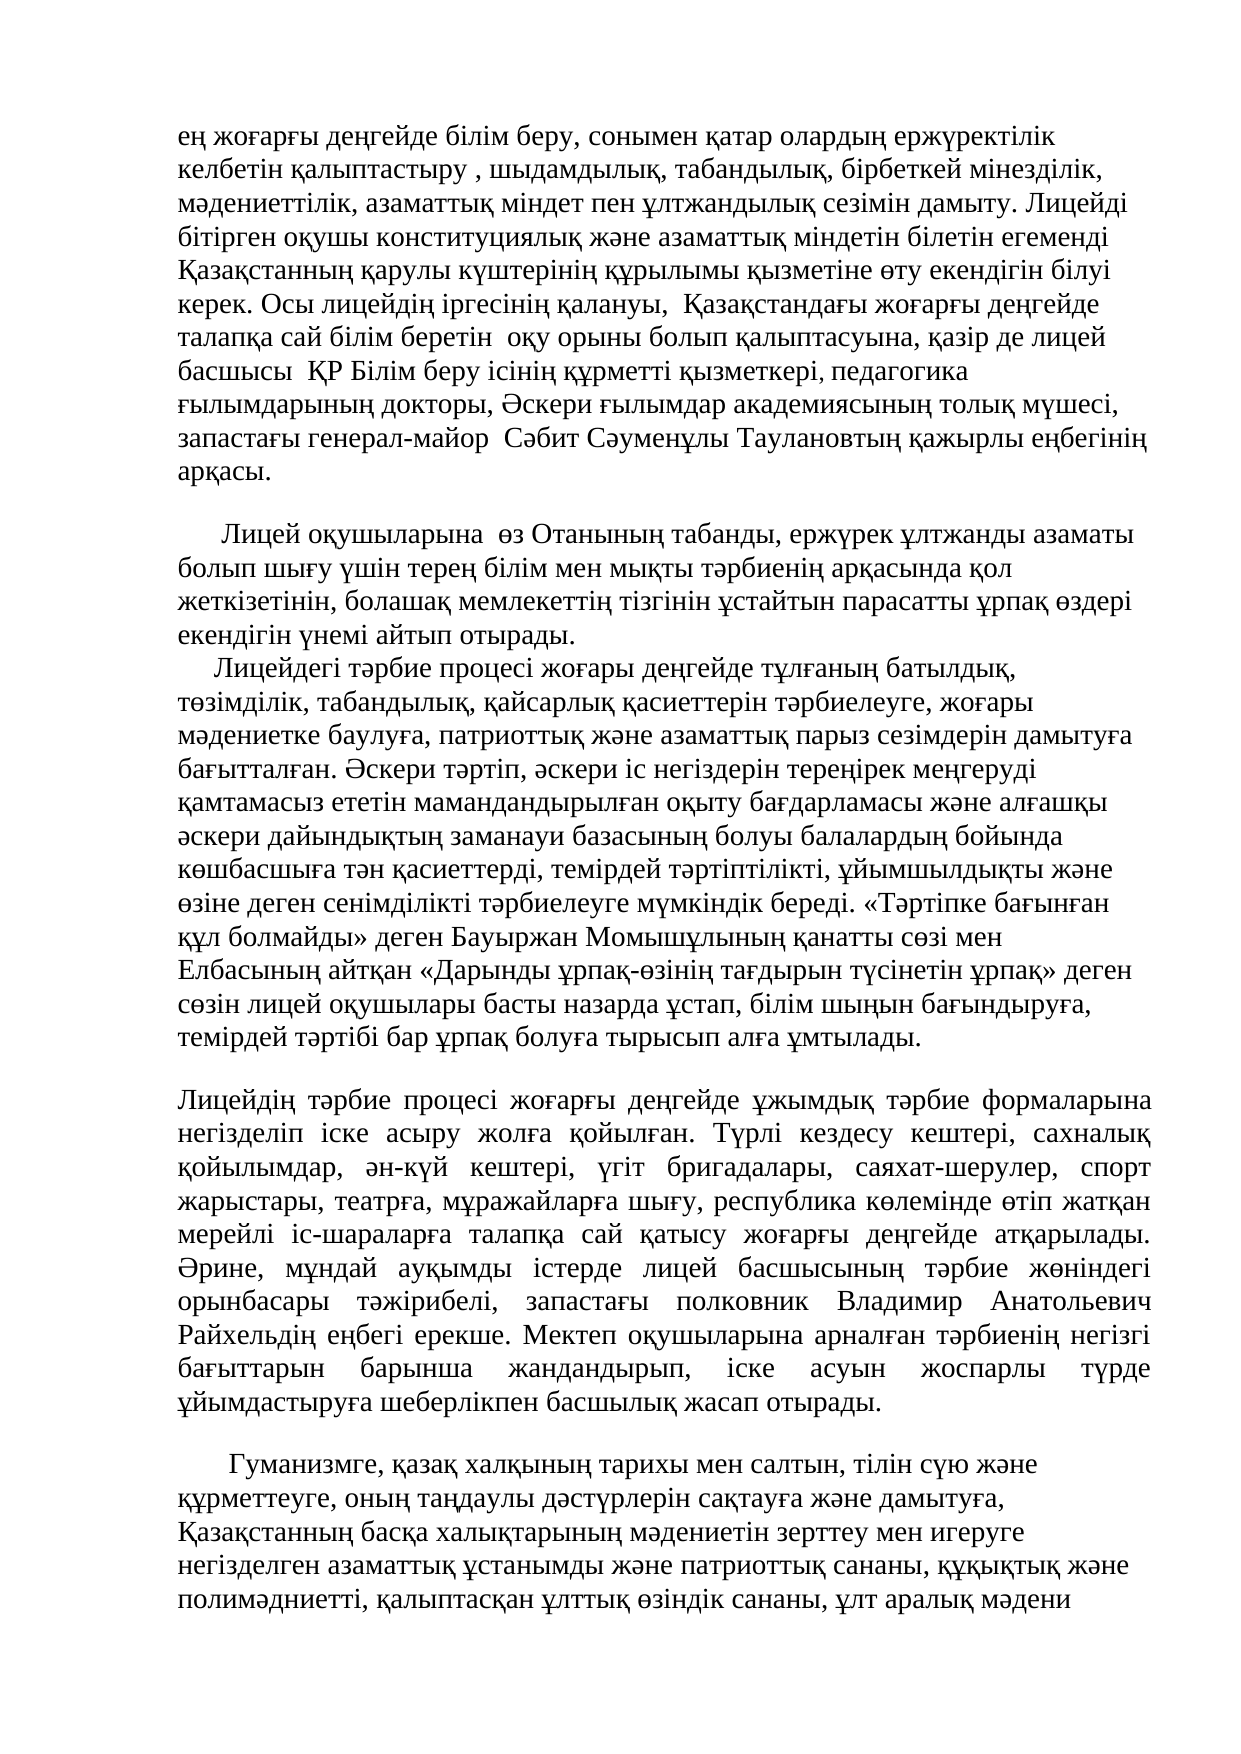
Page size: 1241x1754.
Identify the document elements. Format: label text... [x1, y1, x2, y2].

text Лицейдің тәрбие процесі жоғарғы деңгейде ұжымдық тәрбие формаларына негізделіп іске асыру жолға қойылған. Түрлі кездесу кештері, сахналық қойылымдар, ән-күй кештері, үгіт бригадалары, саяхат-шерулер, спорт жарыстары, театрға, мұражайларға шығу, республика көлемінде өтіп жатқан мерейлі іс-шараларға талапқа сай қатысу жоғарғы деңгейде атқарылады. Әрине, мұндай ауқымды істерде лицей басшысының тәрбие жөніндегі орынбасары тәжірибелі, запастағы полковник Владимир Анатольевич Райхельдің еңбегі ерекше. Мектеп оқушыларына арналған тәрбиенің негізгі бағыттарын барынша жандандырып, іске асуын жоспарлы түрде ұйымдастыруға шеберлікпен басшылық жасап отырады. [177, 1082, 1152, 1417]
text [177, 118, 1152, 487]
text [177, 1447, 1152, 1614]
text Лицей оқушыларына өз Отанының табанды, ержүрек ұлтжанды азаматы болып шығу үшін терең білім мен мықты тәрбиенің арқасында қол жеткізетінін, болашақ мемлекеттің тізгінін ұстайтын парасатты ұрпақ өздері екендігін үнемі айтып отырады. Лицейдегі тәрбие процесі жоғары деңгейде тұлғаның батылдық, төзімділік, табандылық, қайсарлық қасиеттерін тәрбиелеуге, жоғары мәдениетке баулуға, патриоттық және азаматтық парыз сезімдерін дамытуға бағытталған. Әскери тәртіп, әскери іс негіздерін тереңірек меңгеруді қамтамасыз ететін мамандандырылған оқыту бағдарламасы және алғашқы әскери дайындықтың заманауи базасының болуы балалардың бойында көшбасшыға тән қасиеттерді, темірдей тәртіптілікті, ұйымшылдықты және өзіне деген сенімділікті тәрбиелеуге мүмкіндік береді. «Тәртіпке бағынған құл болмайды» деген Бауыржан Момышұлының қанатты сөзі мен Елбасының айтқан «Дарынды ұрпақ-өзінің тағдырын түсінетін ұрпақ» деген сөзін лицей оқушылары басты назарда ұстап, білім шыңын бағындыруға, темірдей тәртібі бар ұрпақ болуға тырысып алға ұмтылады. [177, 516, 1152, 1053]
